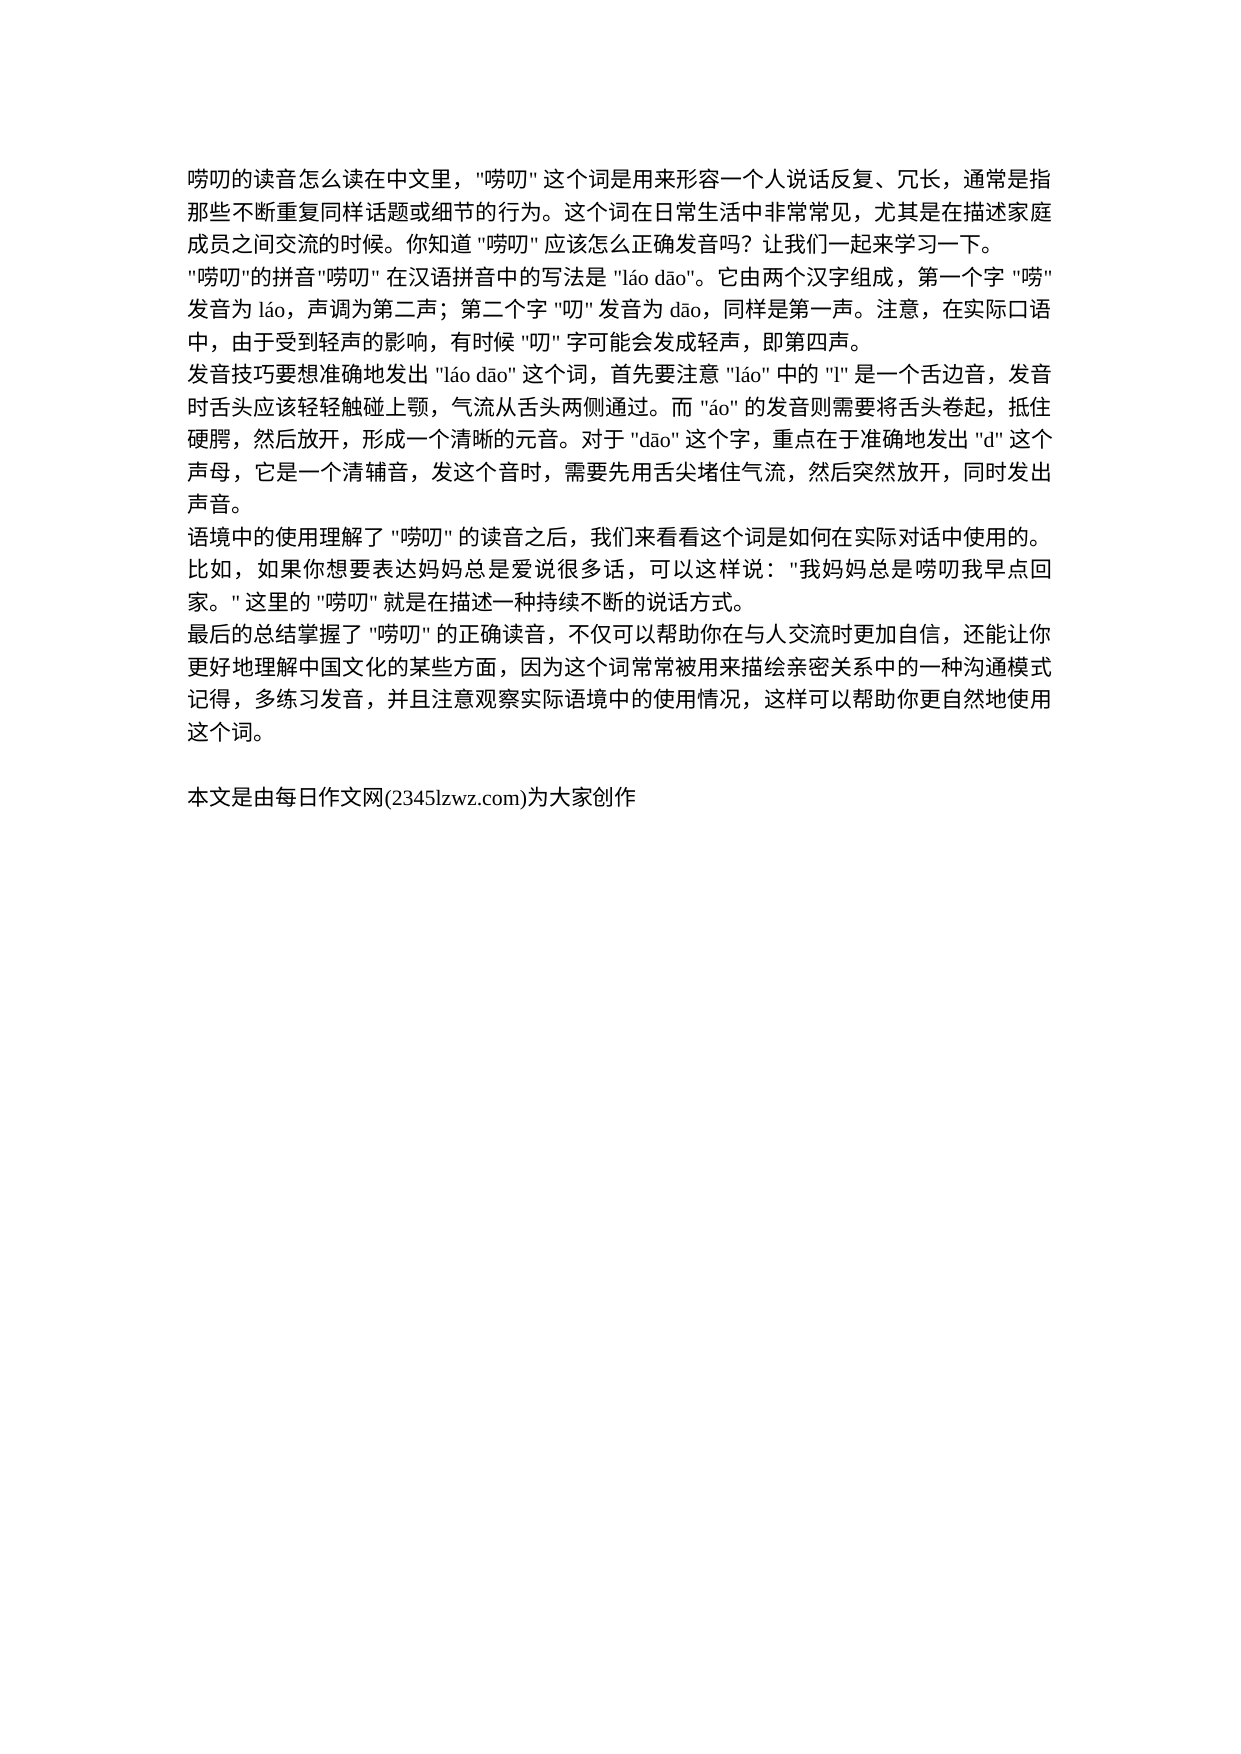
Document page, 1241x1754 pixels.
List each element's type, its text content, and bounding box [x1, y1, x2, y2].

text 本文是由每日作文网(2345lzwz.com)为大家创作 [187, 779, 1053, 812]
text 唠叨的读音怎么读在中文里，"唠叨" 这个词是用来形容一个人说话反复、冗长，通常是指那些不断重复同样话题或细节的行为。这个词在日常生活中非常常见，尤其是在描述家庭成员之间交流的时候。你知道 "唠叨" 应该怎么正确发音吗？让我们一起来学习一下。 [187, 162, 1053, 259]
text "唠叨"的拼音"唠叨" 在汉语拼音中的写法是 "láo dāo"。它由两个汉字组成，第一个字 "唠" 发音为 láo，声调为第二声；第二个字 "叨" 发音为 dāo，同样是第一声。注意，在实际口语中，由于受到轻声的影响，有时候 "叨" 字可能会发成轻声，即第四声。 [187, 259, 1053, 357]
text 发音技巧要想准确地发出 "láo dāo" 这个词，首先要注意 "láo" 中的 "l" 是一个舌边音，发音时舌头应该轻轻触碰上颚，气流从舌头两侧通过。而 "áo" 的发音则需要将舌头卷起，抵住硬腭，然后放开，形成一个清晰的元音。对于 "dāo" 这个字，重点在于准确地发出 "d" 这个声母，它是一个清辅音，发这个音时，需要先用舌尖堵住气流，然后突然放开，同时发出声音。 [187, 357, 1053, 519]
text 最后的总结掌握了 "唠叨" 的正确读音，不仅可以帮助你在与人交流时更加自信，还能让你更好地理解中国文化的某些方面，因为这个词常常被用来描绘亲密关系中的一种沟通模式。记得，多练习发音，并且注意观察实际语境中的使用情况，这样可以帮助你更自然地使用这个词。 [187, 617, 1053, 747]
text 语境中的使用理解了 "唠叨" 的读音之后，我们来看看这个词是如何在实际对话中使用的。比如，如果你想要表达妈妈总是爱说很多话，可以这样说："我妈妈总是唠叨我早点回家。" 这里的 "唠叨" 就是在描述一种持续不断的说话方式。 [187, 519, 1053, 617]
